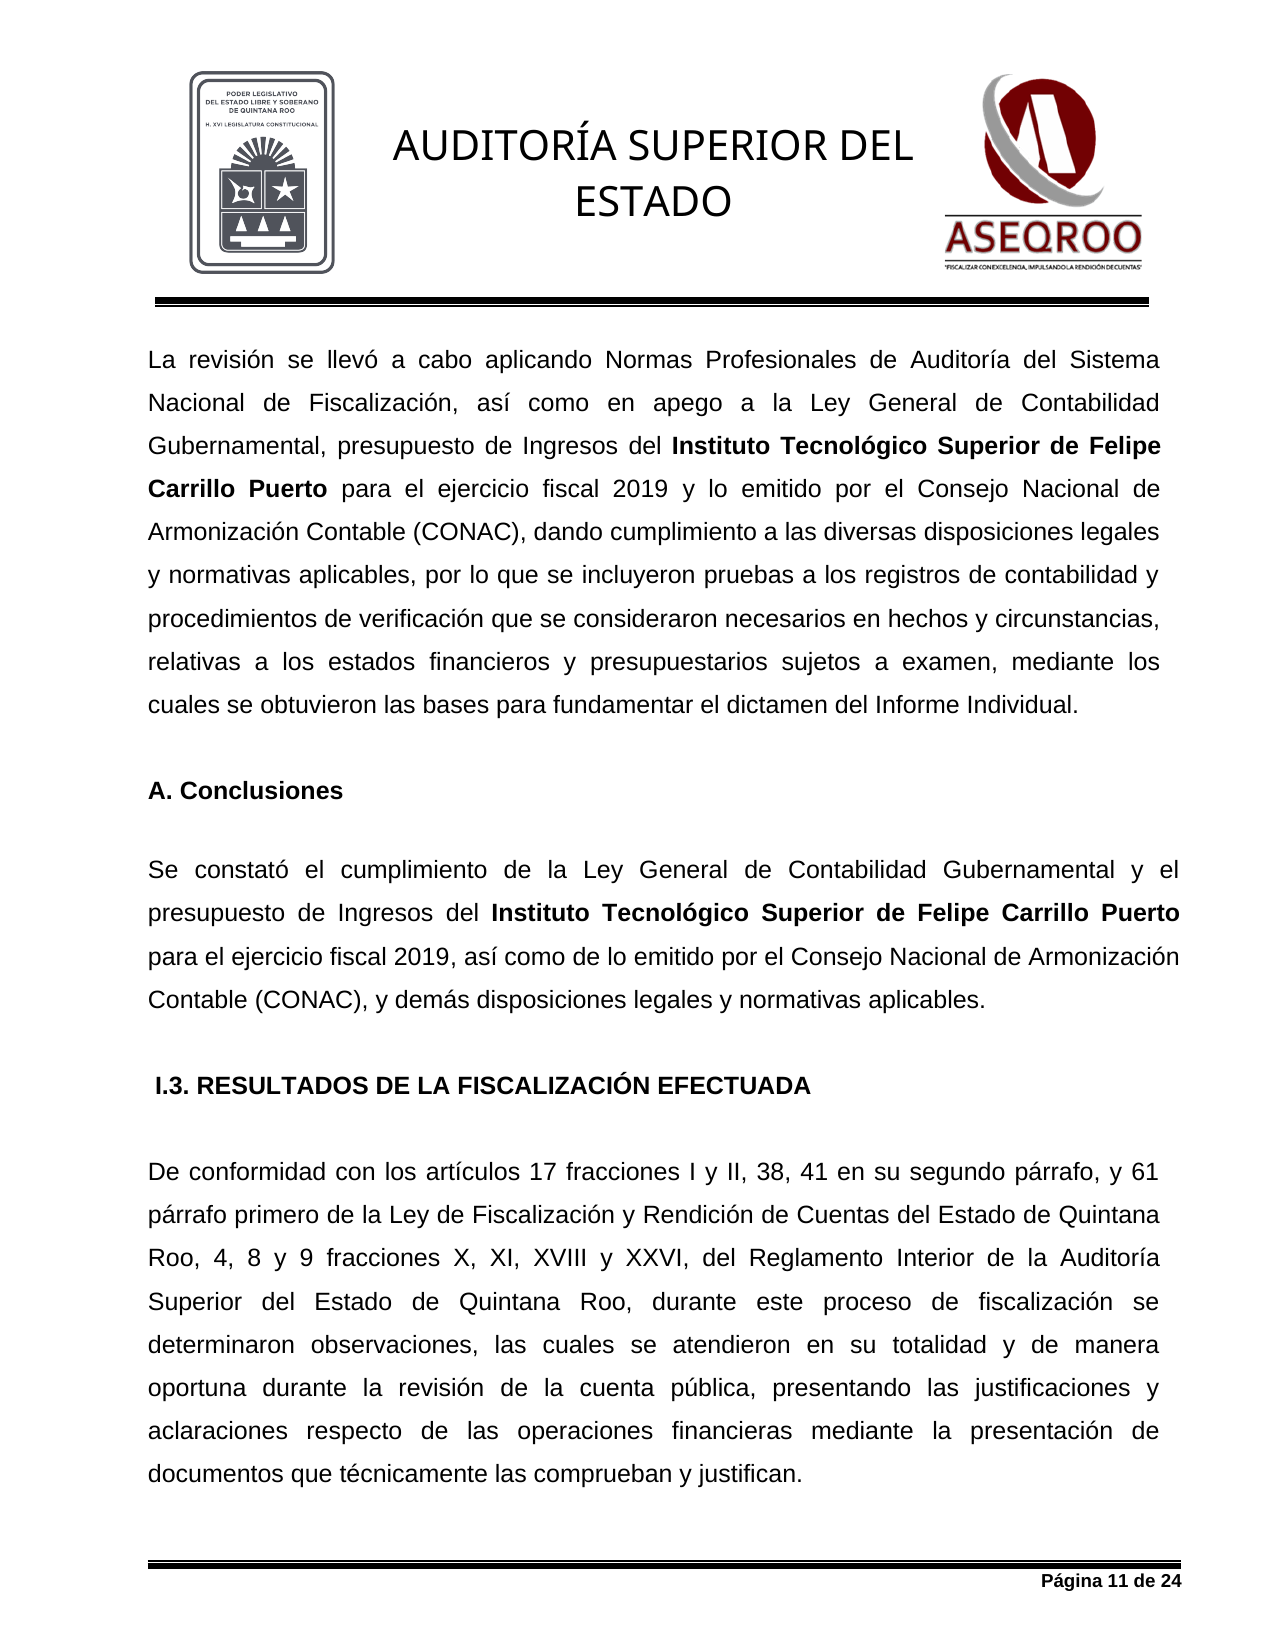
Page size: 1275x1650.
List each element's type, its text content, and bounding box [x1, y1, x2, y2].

text La revisión se llevó a cabo aplicando Normas Profesionales de Auditoría del Sistema Nacional de Fiscalización, así como en apego a la Ley General de Contabilidad Gubernamental, presupuesto de Ingresos del Instituto Tecnológico Superior de Felipe Carrillo Puerto para el ejercicio fiscal 2019 y lo emitido por el Consejo Nacional de Armonización Contable (CONAC), dando cumplimiento a las diversas disposiciones legales y normativas aplicables, por lo que se incluyeron pruebas a los registros de contabilidad y procedimientos de verificación que se consideraron necesarios en hechos y circunstancias, relativas a los estados financieros y presupuestarios sujetos a examen, mediante los cuales se obtuvieron las bases para fundamentar el dictamen del Informe Individual. [148, 345, 1161, 719]
picture [189, 71, 335, 274]
text I.3. RESULTADOS DE LA FISCALIZACIÓN EFECTUADA [148, 1071, 1181, 1099]
text Se constató el cumplimiento de la Ley General de Contabilidad Gubernamental y el presupuesto de Ingresos del Instituto Tecnológico Superior de Felipe Carrillo Puerto para el ejercicio fiscal 2019, así como de lo emitido por el Consejo Nacional de Armonización Contable (CONAC), y demás disposiciones legales y normativas aplicables. [148, 855, 1181, 1013]
picture [944, 74, 1142, 270]
text De conformidad con los artículos 17 fracciones I y II, 38, 41 en su segundo párrafo, y 61 párrafo primero de la Ley de Fiscalización y Rendición de Cuentas del Estado de Quintana Roo, 4, 8 y 9 fracciones X, XI, XVIII y XXVI, del Reglamento Interior de la Auditoría Superior del Estado de Quintana Roo, durante este proceso de fiscalización se determinaron observaciones, las cuales se atendieron en su totalidad y de manera oportuna durante la revisión de la cuenta pública, presentando las justificaciones y aclaraciones respecto de las operaciones financieras mediante la presentación de documentos que técnicamente las comprueban y justifican. [148, 1157, 1161, 1488]
text A. Conclusiones [148, 776, 1161, 805]
